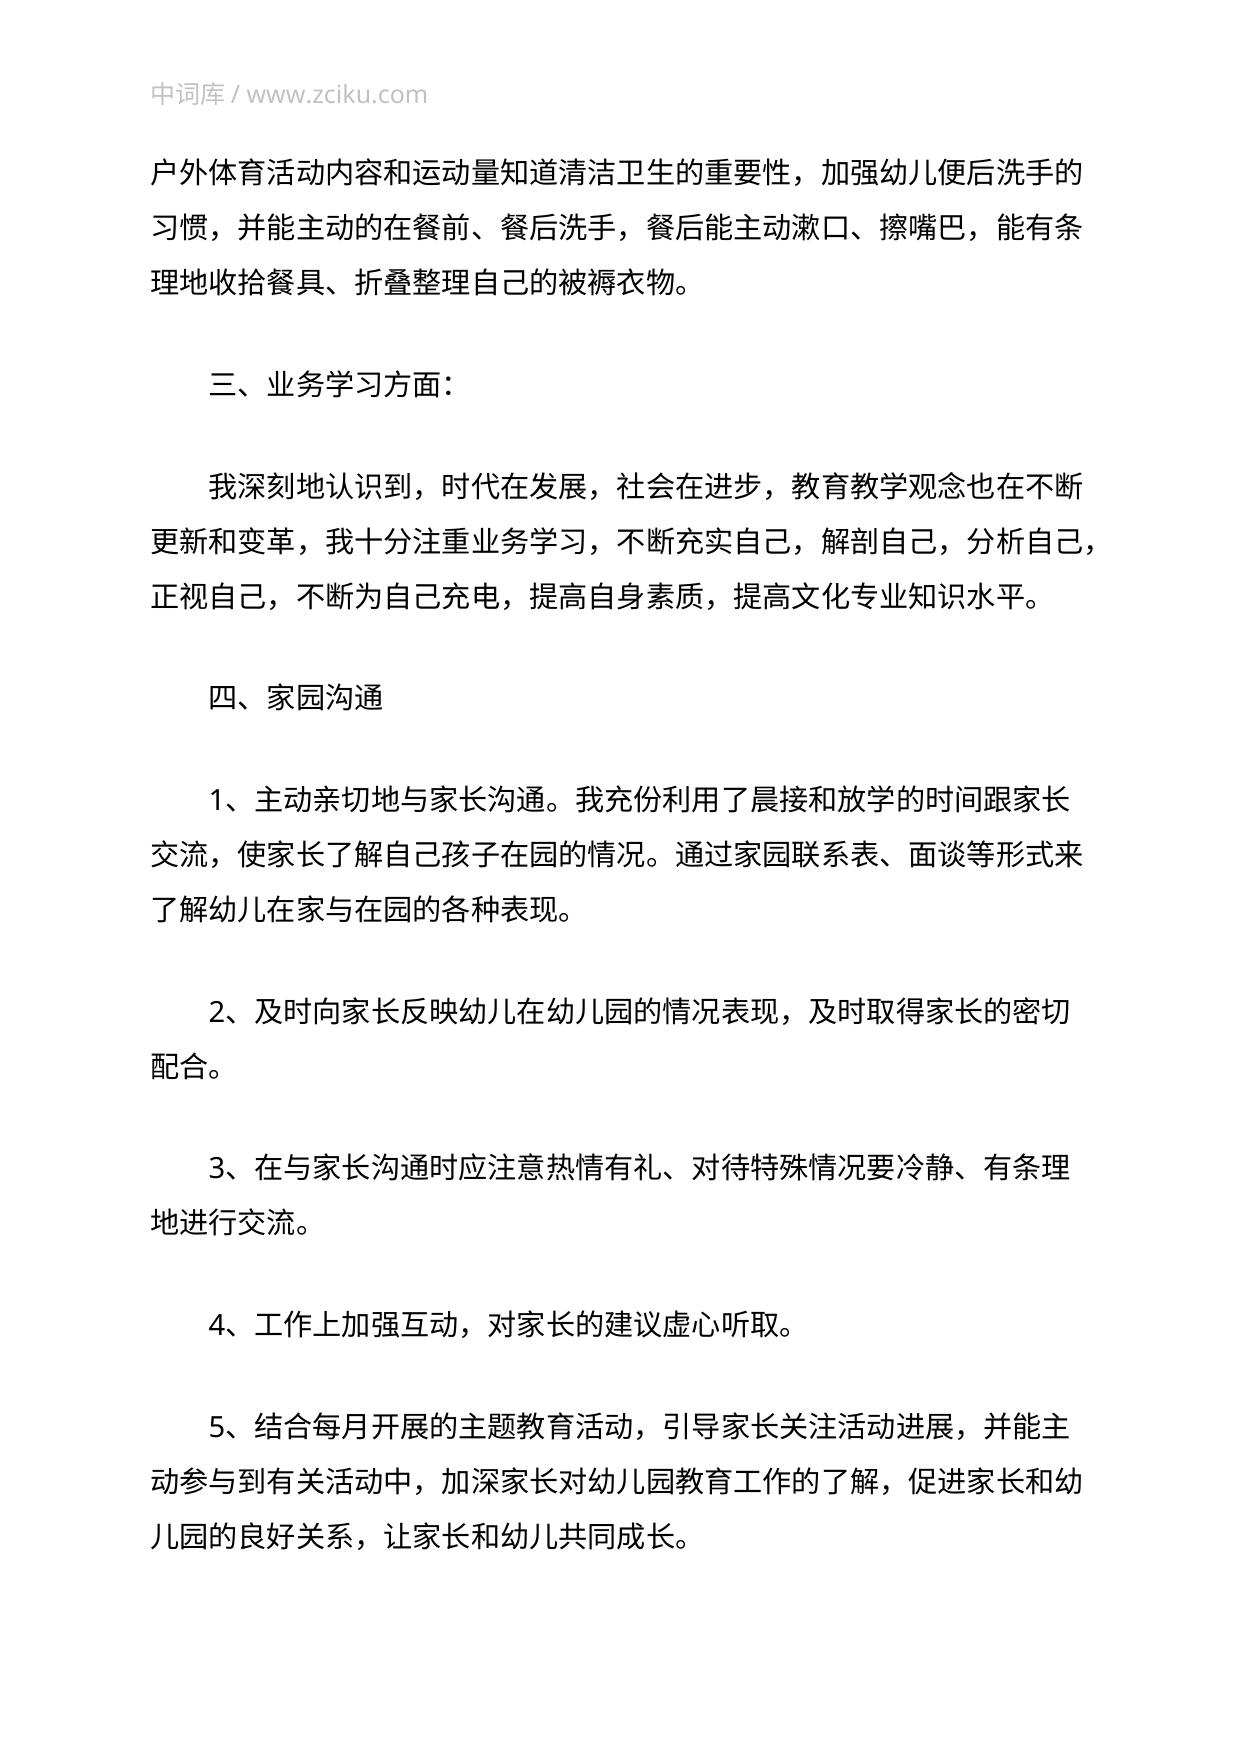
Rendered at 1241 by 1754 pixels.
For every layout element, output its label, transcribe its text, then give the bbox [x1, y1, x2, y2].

text 1、主动亲切地与家长沟通。我充份利用了晨接和放学的时间跟家长交流，使家长了解自己孩子在园的情况。通过家园联系表、面谈等形式来了解幼儿在家与在园的各种表现。 [150, 777, 1090, 929]
text 我深刻地认识到，时代在发展，社会在进步，教育教学观念也在不断更新和变革，我十分注重业务学习，不断充实自己，解剖自己，分析自己，正视自己，不断为自己充电，提高自身素质，提高文化专业知识水平。 [150, 463, 1090, 615]
text 四、家园沟通 [150, 675, 1090, 717]
text 3、在与家长沟通时应注意热情有礼、对待特殊情况要冷静、有条理地进行交流。 [150, 1145, 1090, 1242]
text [150, 150, 1090, 302]
text 5、结合每月开展的主题教育活动，引导家长关注活动进展，并能主动参与到有关活动中，加深家长对幼儿园教育工作的了解，促进家长和幼儿园的良好关系，让家长和幼儿共同成长。 [150, 1404, 1090, 1556]
text 4、工作上加强互动，对家长的建议虚心听取。 [150, 1302, 1090, 1344]
text 2、及时向家长反映幼儿在幼儿园的情况表现，及时取得家长的密切配合。 [150, 988, 1090, 1086]
text 三、业务学习方面： [150, 362, 1090, 404]
